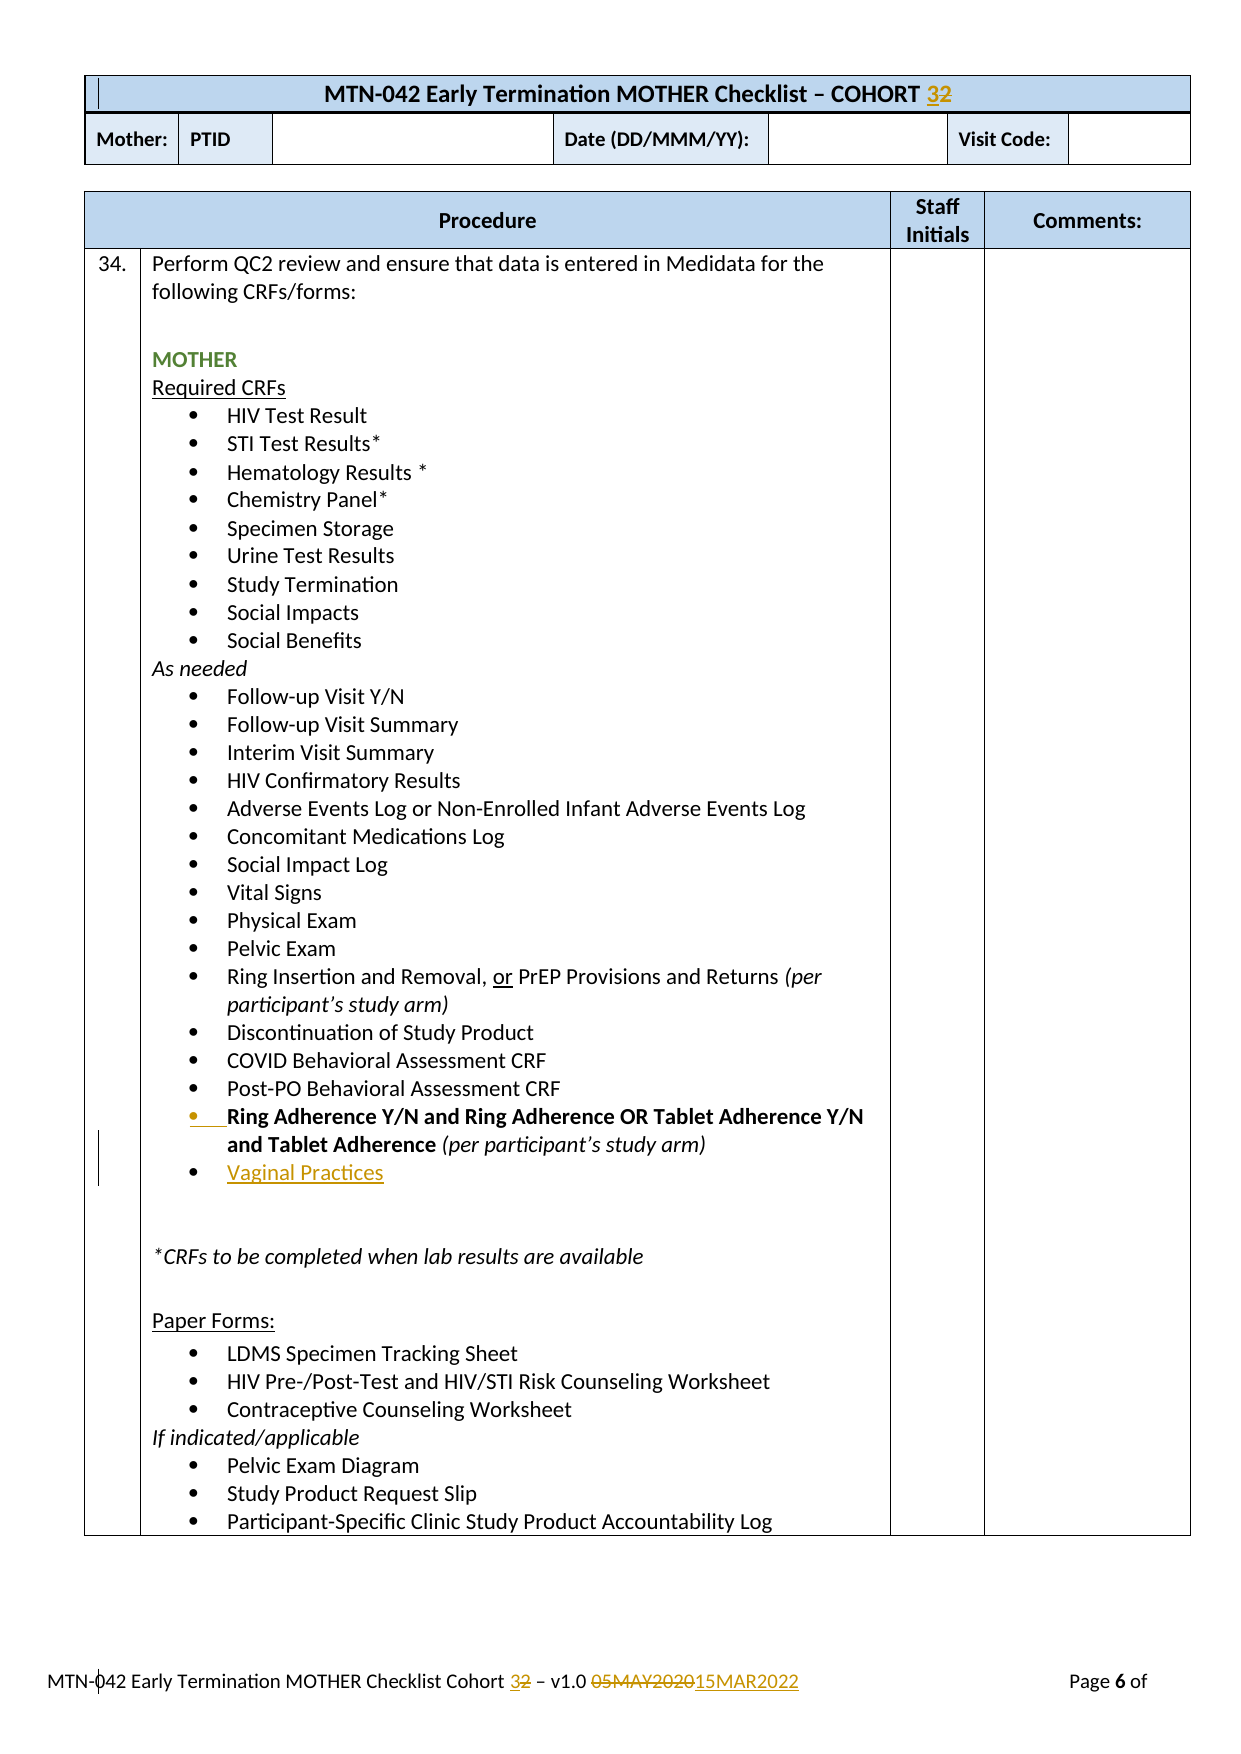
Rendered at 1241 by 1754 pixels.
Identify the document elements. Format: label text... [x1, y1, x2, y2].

table_header Staff Initials [891, 192, 984, 248]
table_cell [985, 249, 1190, 1535]
table_cell Perform QC2 review and ensure that data is entered in Medidata for the following CRFs/forms: MOTHER Required CRFs HIV Test Result STI Test Results* Hematology Results * Chemistry Panel* Specimen Storage Urine Test Results Study Termination Social Impacts Social Benefits As needed Follow-up Visit Y/N Follow-up Visit Summary Interim Visit Summary HIV Confirmatory Results Adverse Events Log or Non-Enrolled Infant Adverse Events Log Concomitant Medications Log Social Impact Log Vital Signs Physical Exam Pelvic Exam Ring Insertion and Removal, or PrEP Provisions and Returns (per participant’s study arm) Discontinuation of Study Product COVID Behavioral Assessment CRF Post-PO Behavioral Assessment CRF Ring Adherence Y/N and Ring Adherence OR Tablet Adherence Y/N and Tablet Adherence (per participant’s study arm) *CRFs to be completed when lab results are available Paper Forms: LDMS Specimen Tracking Sheet HIV Pre-/Post-Test and HIV/STI Risk Counseling Worksheet Contraceptive Counseling Worksheet If indicated/applicable Pelvic Exam Diagram Study Product Request Slip Participant-Specific Clinic Study Product Accountability Log [141, 249, 890, 1535]
table_header Comments: [985, 192, 1190, 248]
table_cell [85, 249, 140, 1535]
table_header Procedure [85, 192, 890, 248]
table_cell [891, 249, 984, 1535]
